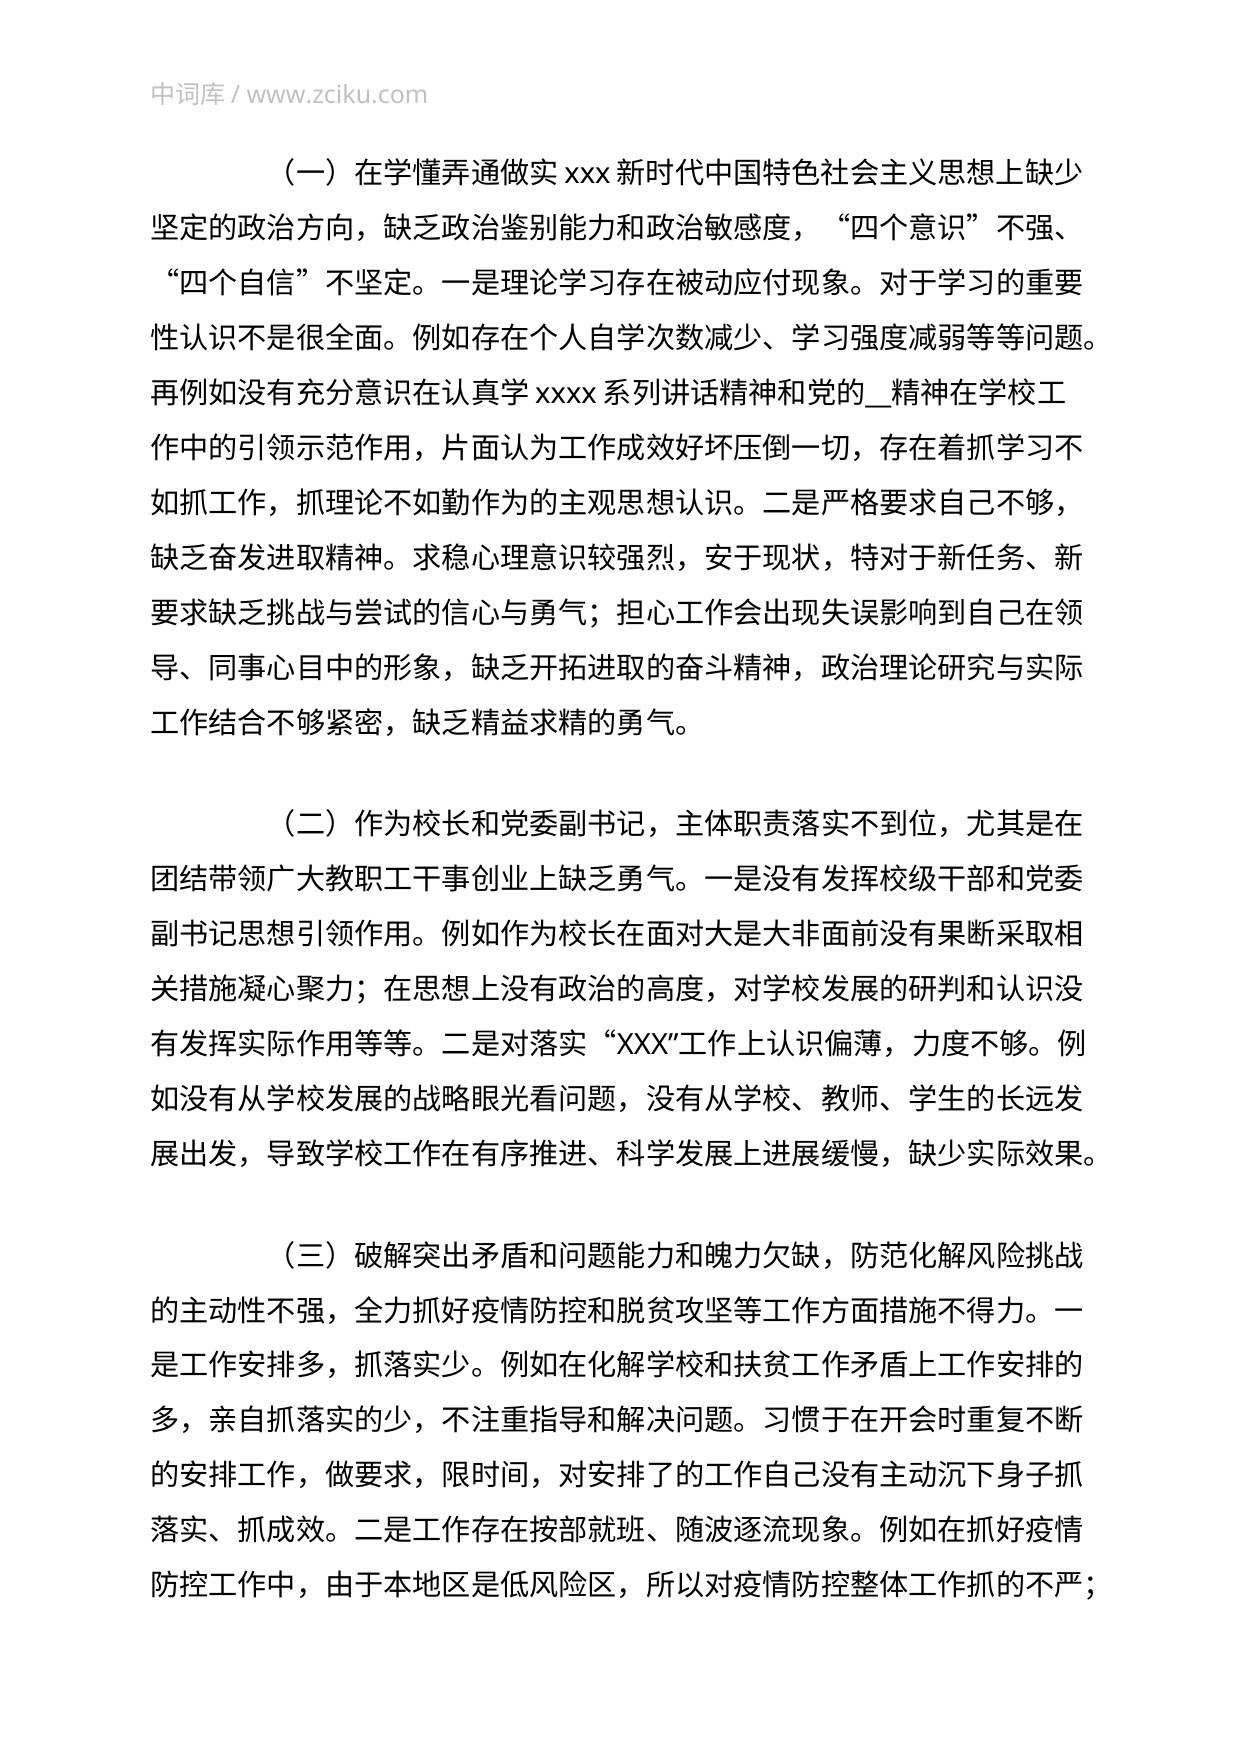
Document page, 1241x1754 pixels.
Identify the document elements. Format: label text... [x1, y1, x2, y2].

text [150, 1232, 1090, 1604]
text （二）作为校长和党委副书记，主体职责落实不到位，尤其是在团结带领广大教职工干事创业上缺乏勇气。一是没有发挥校级干部和党委副书记思想引领作用。例如作为校长在面对大是大非面前没有果断采取相关措施凝心聚力；在思想上没有政治的高度，对学校发展的研判和认识没有发挥实际作用等等。二是对落实“XXX”工作上认识偏薄，力度不够。例如没有从学校发展的战略眼光看问题，没有从学校、教师、学生的长远发展出发，导致学校工作在有序推进、科学发展上进展缓慢，缺少实际效果。 [150, 801, 1090, 1173]
text （一）在学懂弄通做实xxx新时代中国特色社会主义思想上缺少坚定的政治方向，缺乏政治鉴别能力和政治敏感度，“四个意识”不强、“四个自信”不坚定。一是理论学习存在被动应付现象。对于学习的重要性认识不是很全面。例如存在个人自学次数减少、学习强度减弱等等问题。再例如没有充分意识在认真学xxxx系列讲话精神和党的__精神在学校工作中的引领示范作用，片面认为工作成效好坏压倒一切，存在着抓学习不如抓工作，抓理论不如勤作为的主观思想认识。二是严格要求自己不够，缺乏奋发进取精神。求稳心理意识较强烈，安于现状，特对于新任务、新要求缺乏挑战与尝试的信心与勇气；担心工作会出现失误影响到自己在领导、同事心目中的形象，缺乏开拓进取的奋斗精神，政治理论研究与实际工作结合不够紧密，缺乏精益求精的勇气。 [150, 150, 1090, 741]
